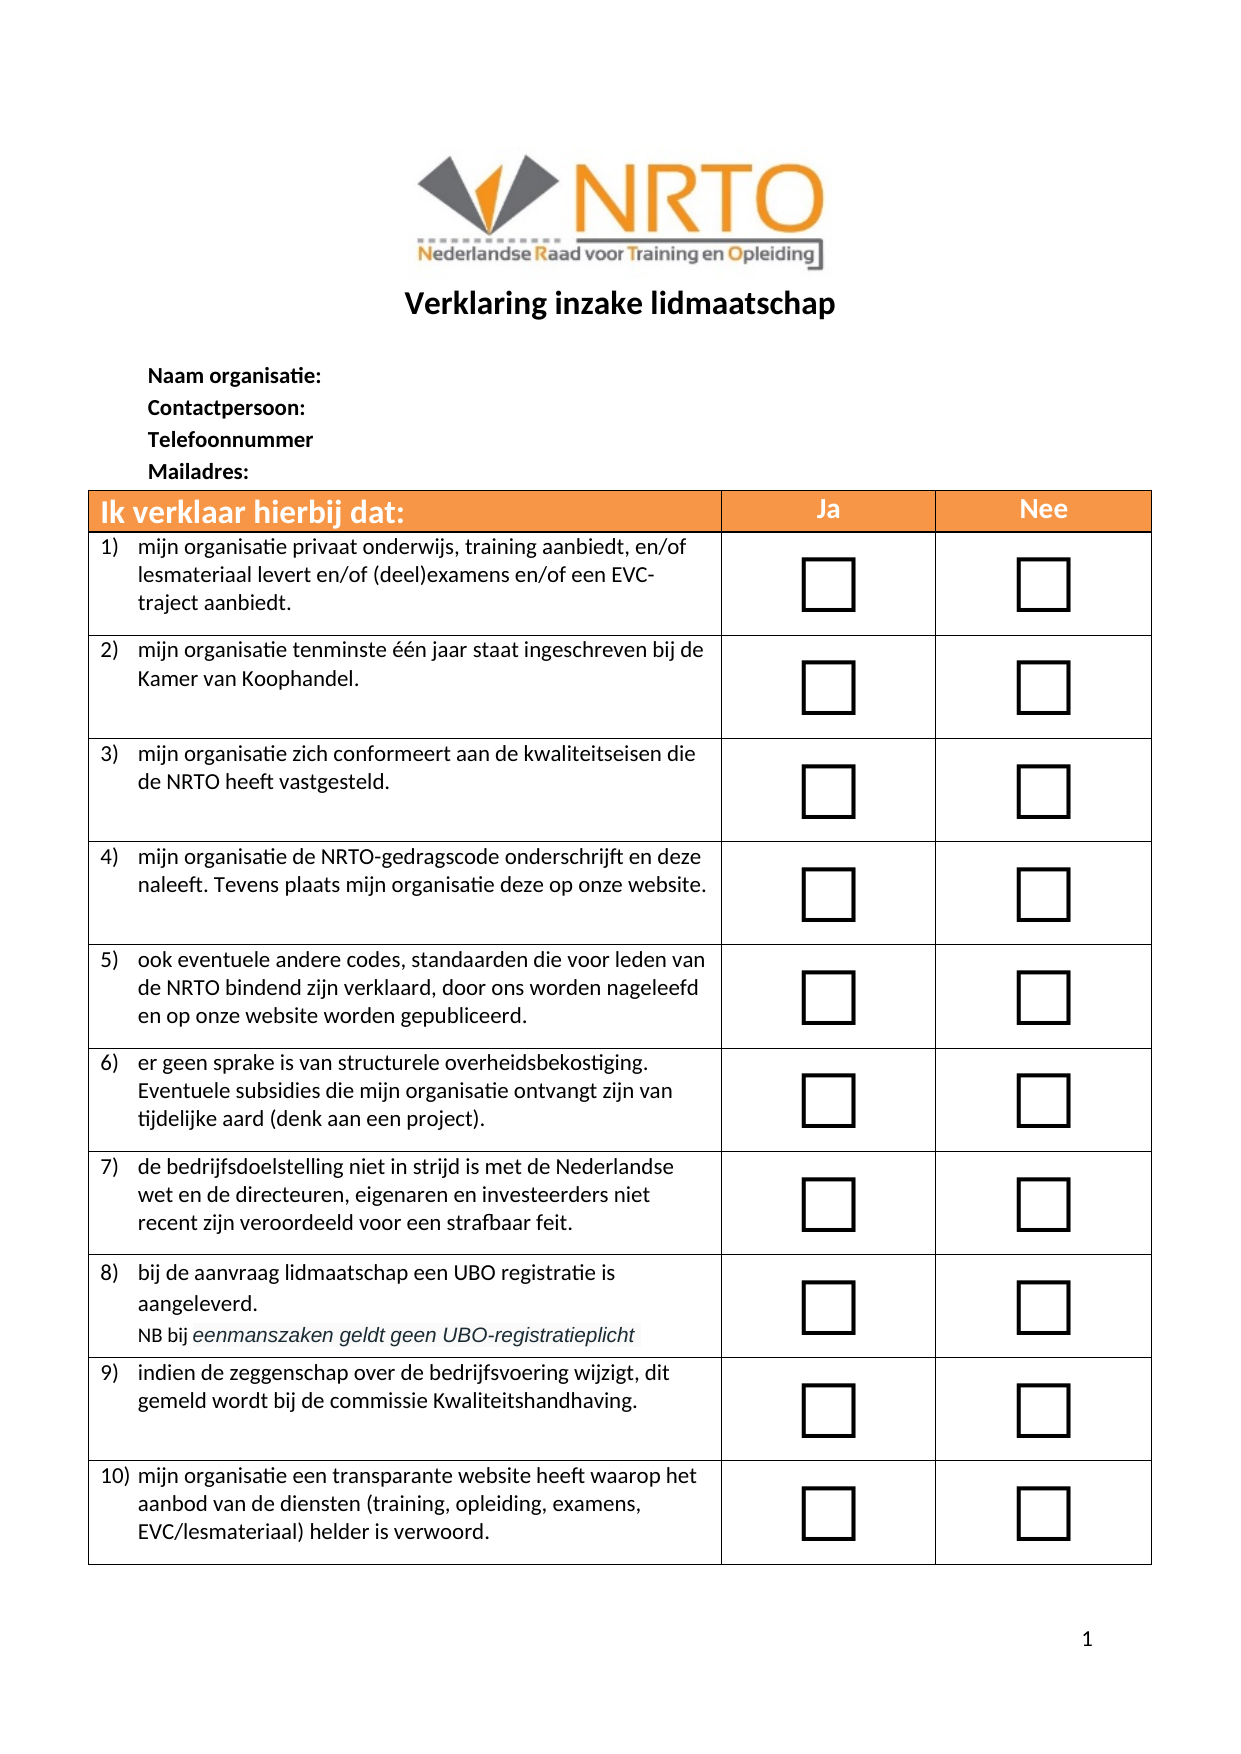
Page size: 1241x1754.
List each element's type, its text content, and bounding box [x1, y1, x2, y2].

table_cell [722, 739, 935, 841]
table_cell mijn organisatie de NRTO-gedragscode onderschrijft en deze naleeft. Tevens plaats mijn organisatie deze op onze website. [89, 842, 721, 944]
table_cell mijn organisatie een transparante website heeft waarop het aanbod van de diensten (training, opleiding, examens, EVC/lesmateriaal) helder is verwoord. [89, 1461, 721, 1564]
table_cell [936, 739, 1151, 841]
table_cell [936, 1152, 1151, 1254]
table_cell [722, 1358, 935, 1460]
table_cell [722, 1461, 935, 1564]
text Telefoonnummer [148, 425, 1093, 453]
table_cell [722, 636, 935, 738]
table_cell [722, 533, 935, 634]
table_header Ik verklaar hierbij dat: [89, 491, 721, 531]
table_cell [722, 1152, 935, 1254]
table_header Ja [722, 491, 935, 531]
text Naam organisatie: [148, 361, 1093, 389]
table_cell [722, 842, 935, 944]
table_cell [722, 1255, 935, 1357]
table_cell de bedrijfsdoelstelling niet in strijd is met de Nederlandse wet en de directeuren, eigenaren en investeerders niet recent zijn veroordeeld voor een strafbaar feit. [89, 1152, 721, 1254]
table_cell [936, 842, 1151, 944]
table_cell [936, 1358, 1151, 1460]
table_cell er geen sprake is van structurele overheidsbekostiging. Eventuele subsidies die mijn organisatie ontvangt zijn van tijdelijke aard (denk aan een project). [89, 1049, 721, 1151]
table_cell mijn organisatie privaat onderwijs, training aanbiedt, en/of lesmateriaal levert en/of (deel)examens en/of een EVC-traject aanbiedt. [89, 533, 721, 634]
table_cell mijn organisatie zich conformeert aan de kwaliteitseisen die de NRTO heeft vastgesteld. [89, 739, 721, 841]
table_cell [936, 636, 1151, 738]
table_cell [936, 1255, 1151, 1357]
table_cell [936, 1461, 1151, 1564]
table_cell [722, 945, 935, 1047]
table_cell mijn organisatie tenminste één jaar staat ingeschreven bij de Kamer van Koophandel. [89, 636, 721, 738]
picture [407, 147, 834, 278]
table_header Nee [936, 491, 1151, 531]
table_cell [936, 1049, 1151, 1151]
table_cell bij de aanvraag lidmaatschap een UBO registratie is aangeleverd. NB bij eenmanszaken geldt geen UBO-registratieplicht [89, 1255, 721, 1357]
table_cell [936, 945, 1151, 1047]
table_cell [936, 533, 1151, 634]
table_cell [722, 1049, 935, 1151]
text Verklaring inzake lidmaatschap [148, 282, 1093, 323]
table_cell ook eventuele andere codes, standaarden die voor leden van de NRTO bindend zijn verklaard, door ons worden nageleefd en op onze website worden gepubliceerd. [89, 945, 721, 1047]
text Mailadres: [148, 457, 1093, 485]
text Contactpersoon: [148, 393, 1093, 421]
table_cell indien de zeggenschap over de bedrijfsvoering wijzigt, dit gemeld wordt bij de commissie Kwaliteitshandhaving. [89, 1358, 721, 1460]
